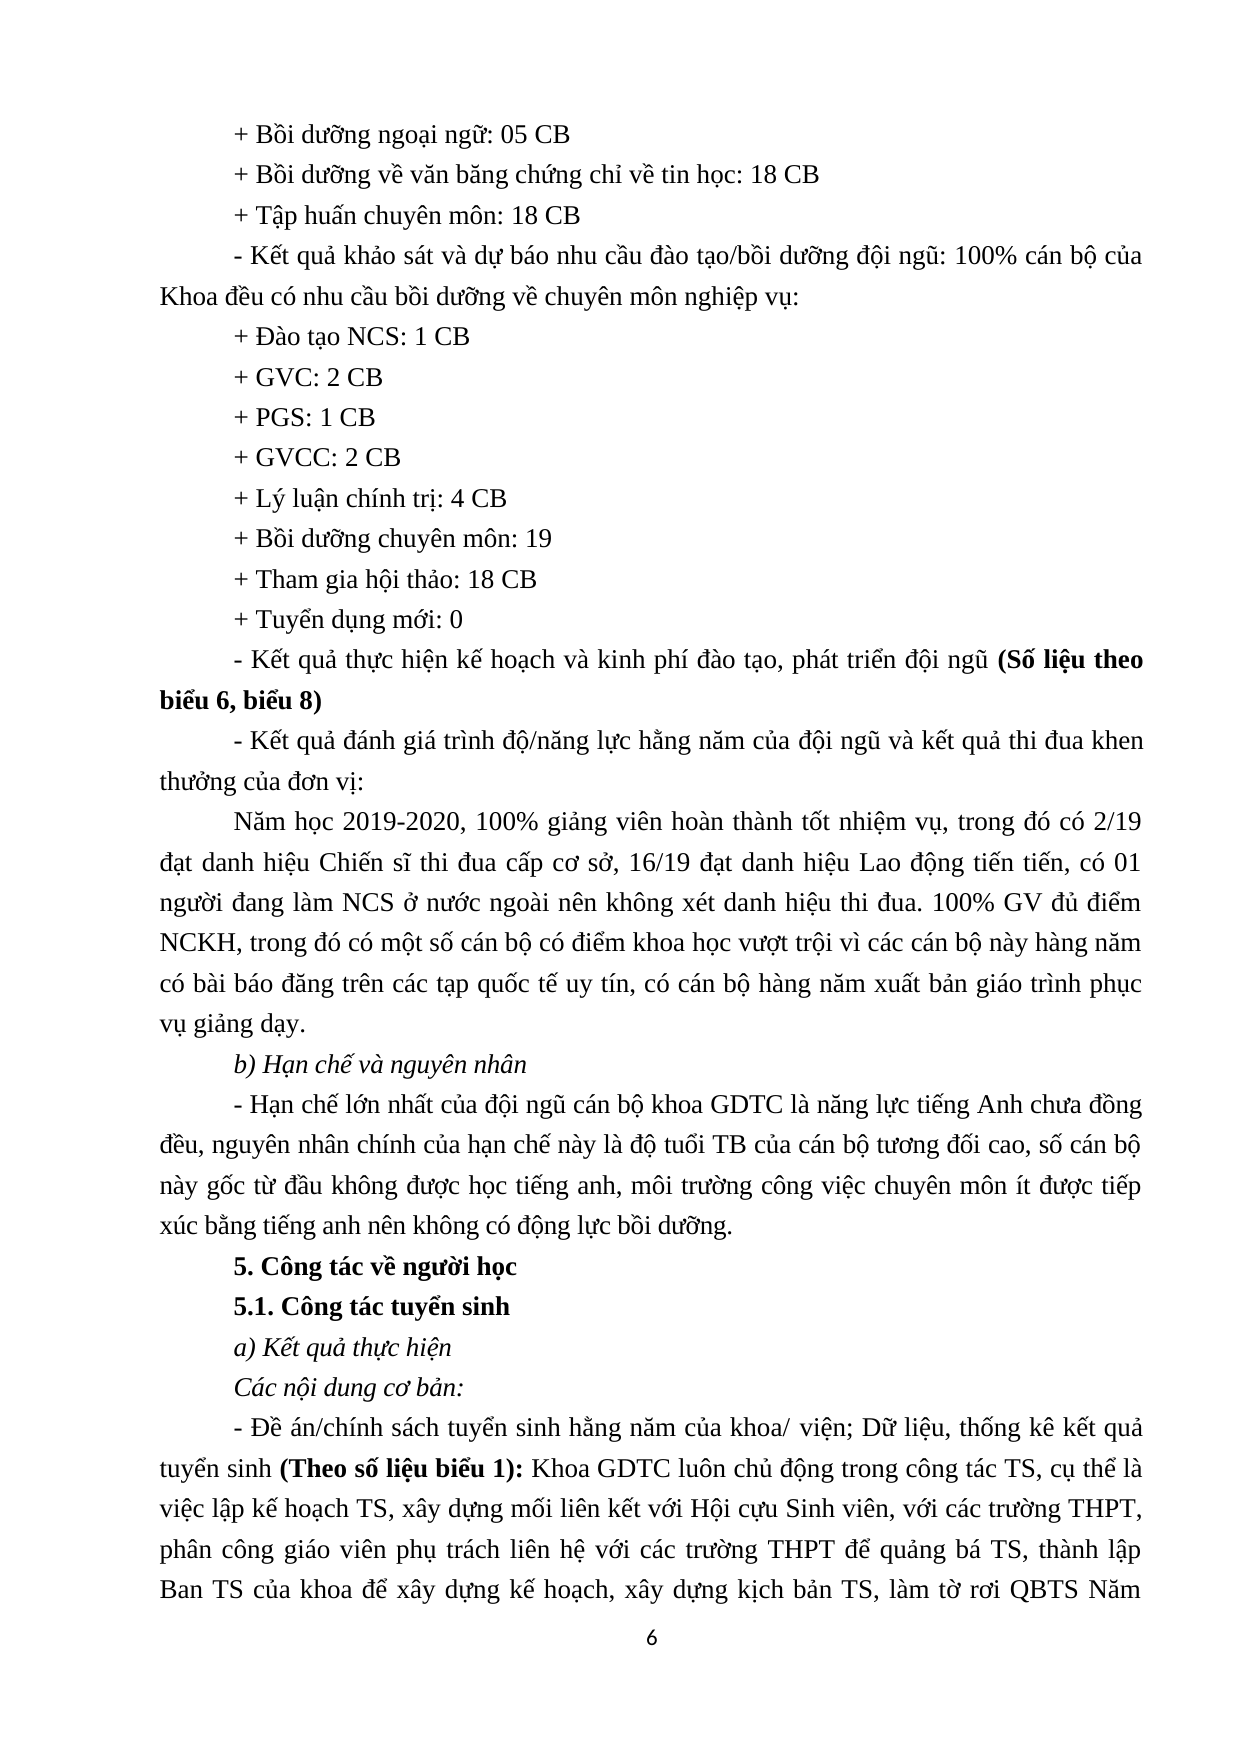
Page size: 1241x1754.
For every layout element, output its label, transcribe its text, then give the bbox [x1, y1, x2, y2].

text - Kết quả khảo sát và dự báo nhu cầu đào tạo/bồi dưỡng đội ngũ: 100% cán bộ của Khoa đều có nhu cầu bồi dưỡng về chuyên môn nghiệp vụ: [159, 239, 1144, 311]
text + Bồi dưỡng về văn băng chứng chỉ về tin học: 18 CB [159, 158, 1144, 190]
text + Đào tạo NCS: 1 CB [159, 320, 1144, 351]
text + Tuyển dụng mới: 0 [159, 603, 1144, 634]
text + Bồi dưỡng ngoại ngữ: 05 CB [159, 118, 1144, 149]
text + Lý luận chính trị: 4 CB [159, 482, 1144, 513]
text + GVCC: 2 CB [159, 441, 1144, 473]
text + PGS: 1 CB [159, 401, 1144, 432]
text b) Hạn chế và nguyên nhân [159, 1048, 1144, 1079]
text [159, 1411, 1144, 1604]
text - Hạn chế lớn nhất của đội ngũ cán bộ khoa GDTC là năng lực tiếng Anh chưa đồng đều, nguyên nhân chính của hạn chế này là độ tuổi TB của cán bộ tương đối cao, số cán bộ này gốc từ đầu không được học tiếng anh, môi trường công việc chuyên môn ít được tiếp xúc bằng tiếng anh nên không có động lực bồi dưỡng. [159, 1088, 1144, 1241]
text + GVC: 2 CB [159, 361, 1144, 392]
text + Tập huấn chuyên môn: 18 CB [159, 199, 1144, 230]
text Các nội dung cơ bản: [159, 1371, 1144, 1402]
text a) Kết quả thực hiện [159, 1331, 1144, 1362]
text - Kết quả thực hiện kế hoạch và kinh phí đào tạo, phát triển đội ngũ (Số liệu theo biểu 6, biểu 8) [159, 643, 1144, 715]
text 5.1. Công tác tuyển sinh [159, 1290, 1144, 1321]
text + Bồi dưỡng chuyên môn: 19 [159, 522, 1144, 553]
text Năm học 2019-2020, 100% giảng viên hoàn thành tốt nhiệm vụ, trong đó có 2/19 đạt danh hiệu Chiến sĩ thi đua cấp cơ sở, 16/19 đạt danh hiệu Lao động tiến tiến, có 01 người đang làm NCS ở nước ngoài nên không xét danh hiệu thi đua. 100% GV đủ điểm NCKH, trong đó có một số cán bộ có điểm khoa học vượt trội vì các cán bộ này hàng năm có bài báo đăng trên các tạp quốc tế uy tín, có cán bộ hàng năm xuất bản giáo trình phục vụ giảng dạy. [159, 805, 1144, 1038]
text 5. Công tác về người học [159, 1250, 1144, 1281]
text - Kết quả đánh giá trình độ/năng lực hằng năm của đội ngũ và kết quả thi đua khen thưởng của đơn vị: [159, 724, 1144, 796]
text + Tham gia hội thảo: 18 CB [159, 563, 1144, 594]
